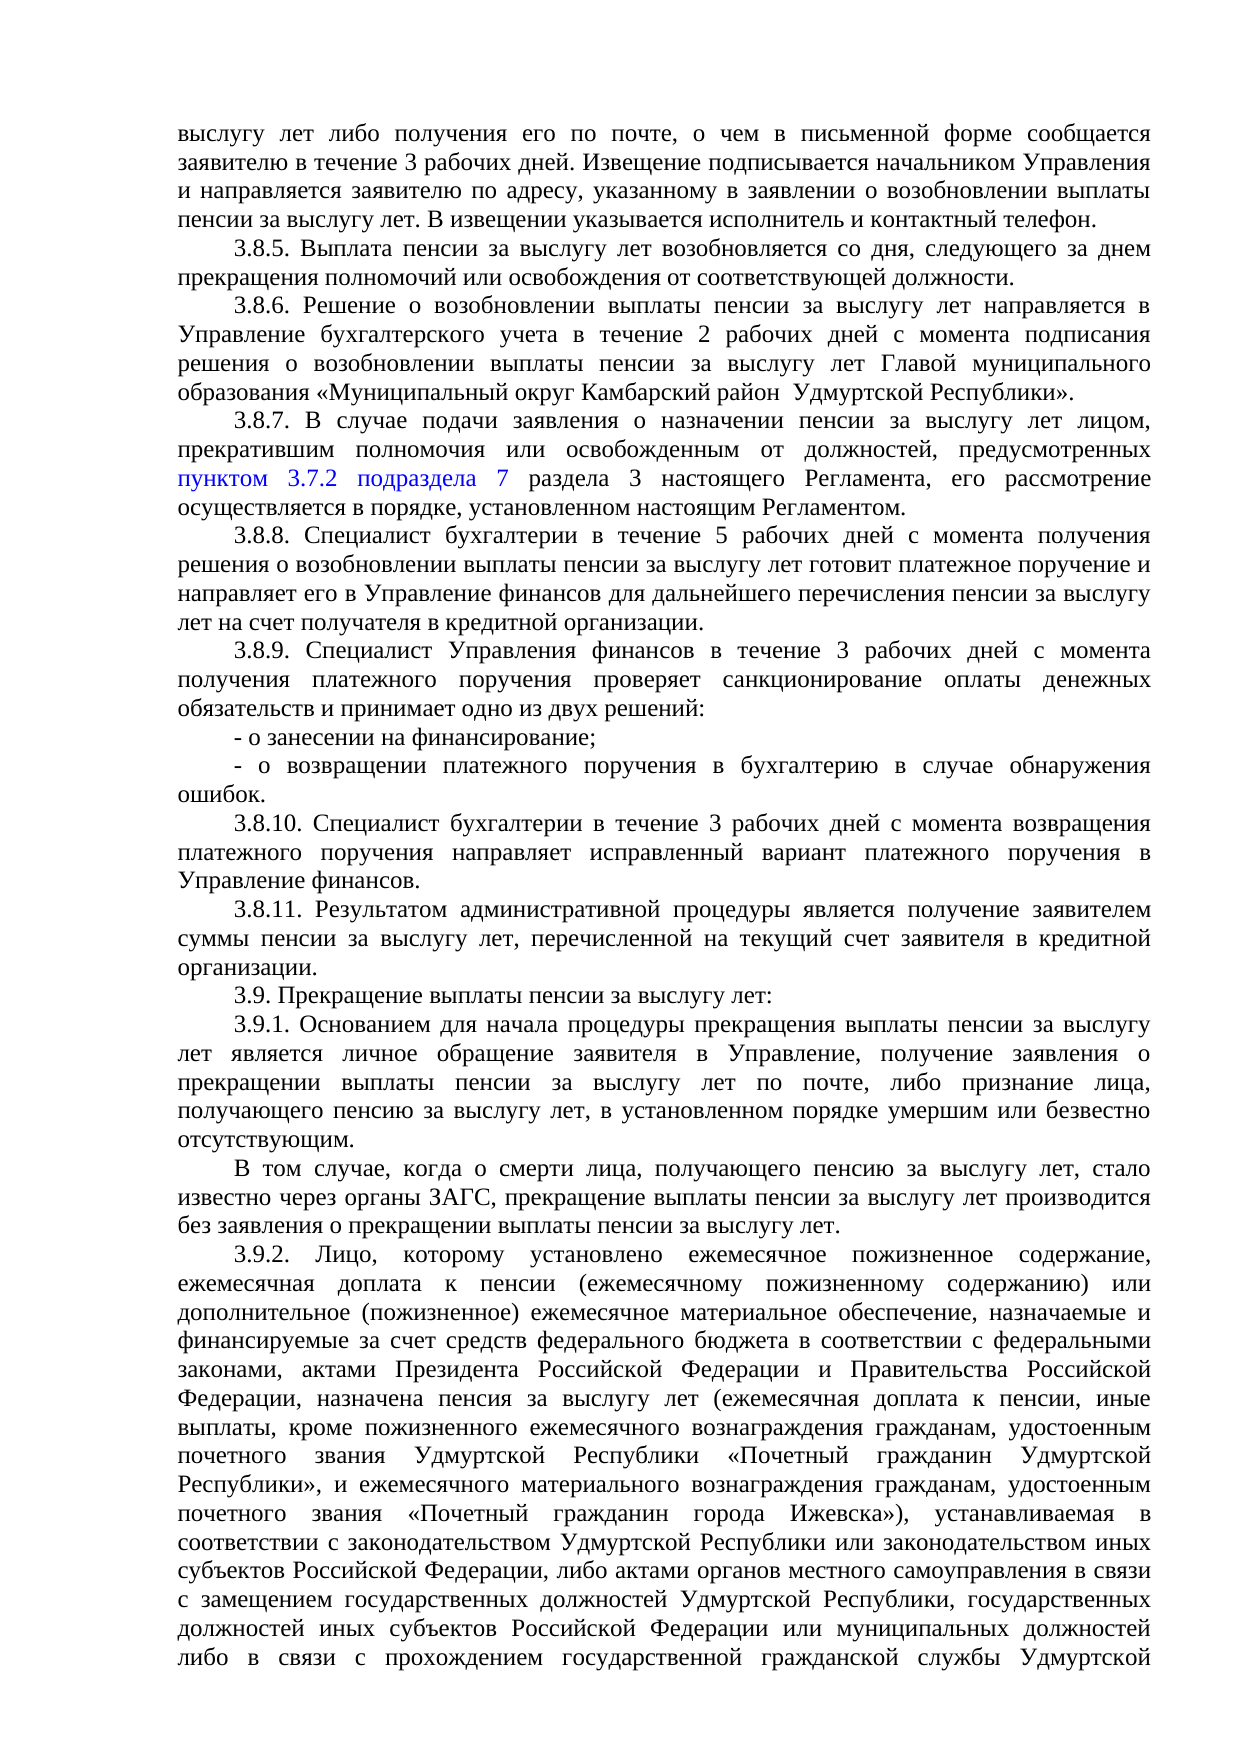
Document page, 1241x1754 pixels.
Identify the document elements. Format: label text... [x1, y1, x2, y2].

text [177, 118, 1152, 233]
text 3.8.10. Специалист бухгалтерии в течение 3 рабочих дней с момента возвращения платежного поручения направляет исправленный вариант платежного поручения в Управление финансов. [177, 808, 1152, 894]
text 3.8.9. Специалист Управления финансов в течение 3 рабочих дней с момента получения платежного поручения проверяет санкционирование оплаты денежных обязательств и принимает одно из двух решений: [177, 636, 1152, 722]
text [177, 1239, 1152, 1671]
text - о занесении на финансирование; [177, 722, 1152, 751]
text В том случае, когда о смерти лица, получающего пенсию за выслугу лет, стало известно через органы ЗАГС, прекращение выплаты пенсии за выслугу лет производится без заявления о прекращении выплаты пенсии за выслугу лет. [177, 1153, 1152, 1239]
text 3.8.6. Решение о возобновлении выплаты пенсии за выслугу лет направляется в Управление бухгалтерского учета в течение 2 рабочих дней с момента подписания решения о возобновлении выплаты пенсии за выслугу лет Главой муниципального образования «Муниципальный округ Камбарский район Удмуртской Республики». [177, 291, 1152, 406]
text 3.9.1. Основанием для начала процедуры прекращения выплаты пенсии за выслугу лет является личное обращение заявителя в Управление, получение заявления о прекращении выплаты пенсии за выслугу лет по почте, либо признание лица, получающего пенсию за выслугу лет, в установленном порядке умершим или безвестно отсутствующим. [177, 1009, 1152, 1153]
text 3.9. Прекращение выплаты пенсии за выслугу лет: [177, 981, 1152, 1009]
text 3.8.8. Специалист бухгалтерии в течение 5 рабочих дней с момента получения решения о возобновлении выплаты пенсии за выслугу лет готовит платежное поручение и направляет его в Управление финансов для дальнейшего перечисления пенсии за выслугу лет на счет получателя в кредитной организации. [177, 521, 1152, 636]
text 3.8.7. В случае подачи заявления о назначении пенсии за выслугу лет лицом, прекратившим полномочия или освобожденным от должностей, предусмотренных пунктом 3.7.2 подраздела 7 раздела 3 настоящего Регламента, его рассмотрение осуществляется в порядке, установленном настоящим Регламентом. [177, 406, 1152, 521]
text 3.8.11. Результатом административной процедуры является получение заявителем суммы пенсии за выслугу лет, перечисленной на текущий счет заявителя в кредитной организации. [177, 894, 1152, 981]
text 3.8.5. Выплата пенсии за выслугу лет возобновляется со дня, следующего за днем прекращения полномочий или освобождения от соответствующей должности. [177, 233, 1152, 291]
text - о возвращении платежного поручения в бухгалтерию в случае обнаружения ошибок. [177, 751, 1152, 808]
